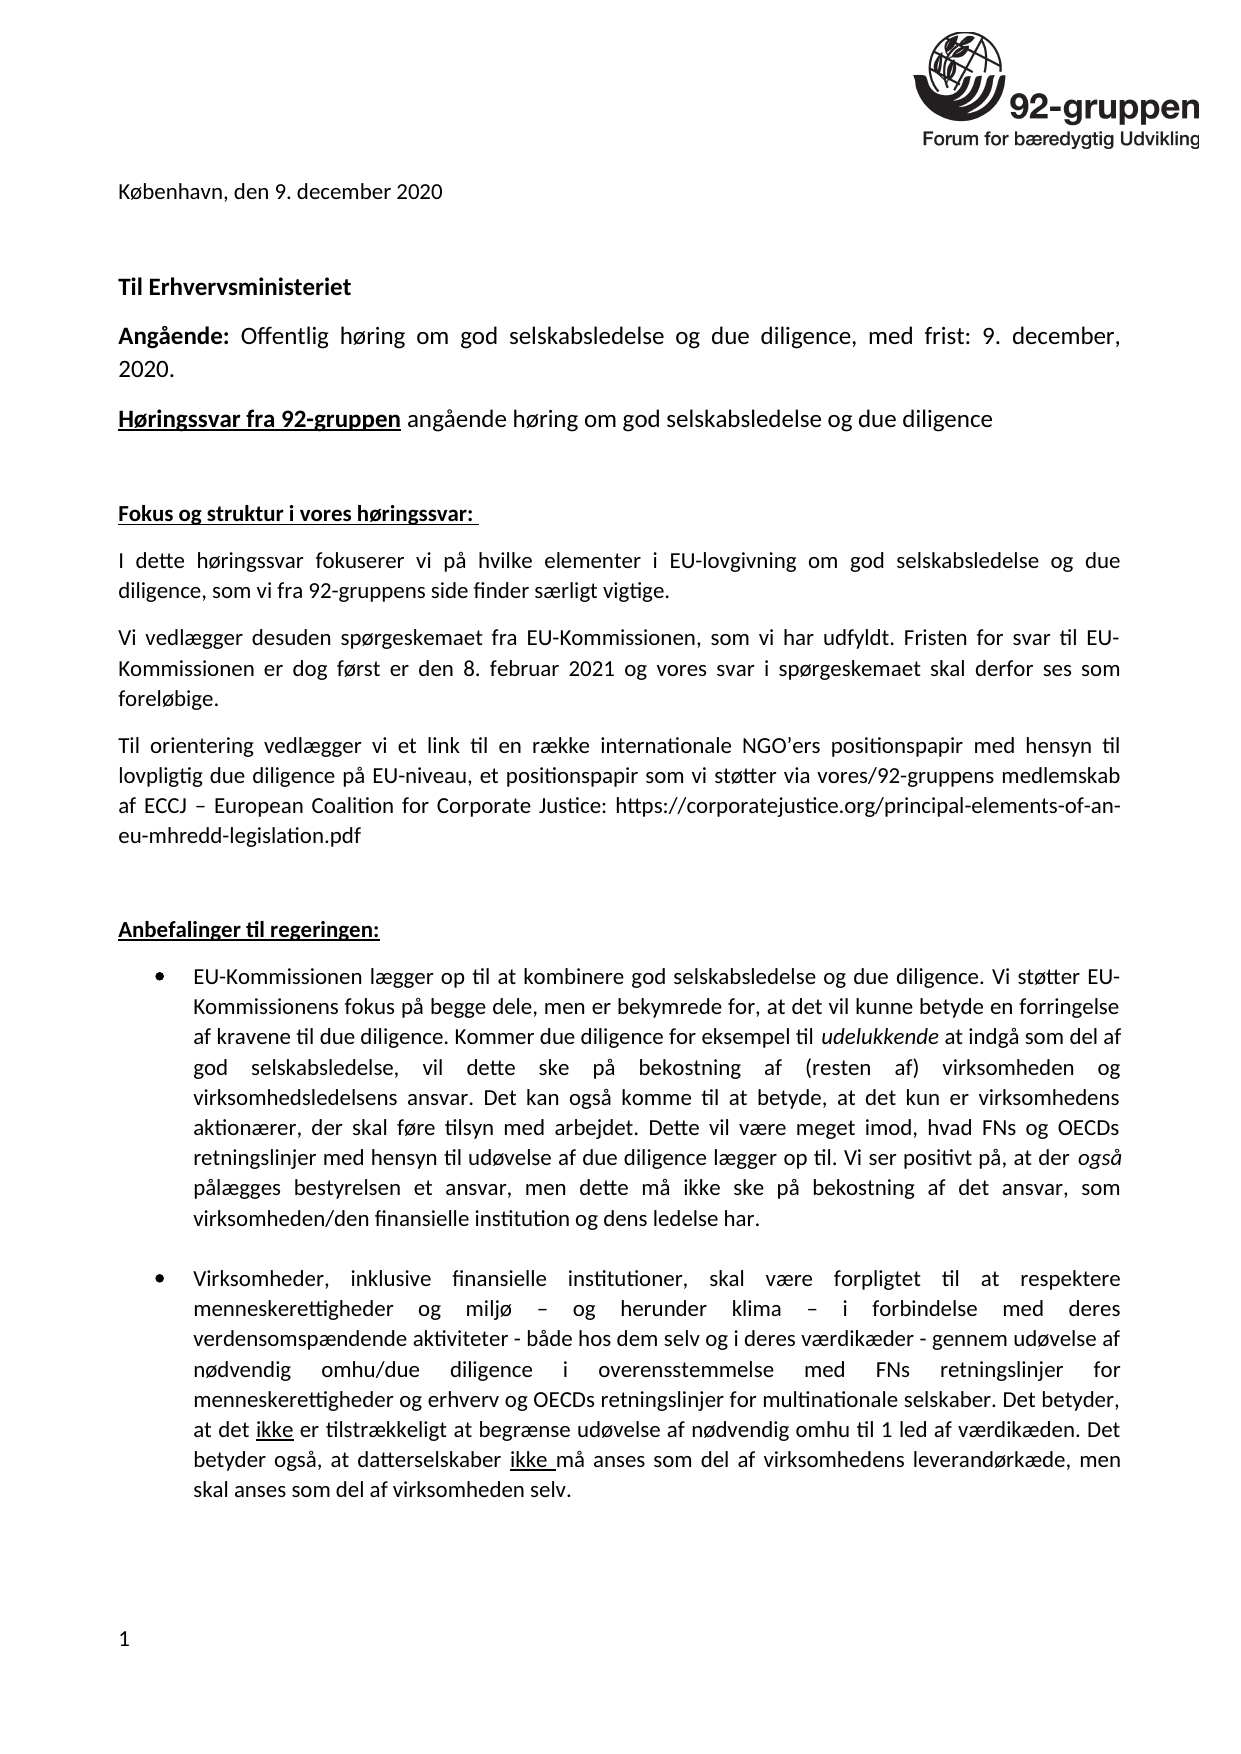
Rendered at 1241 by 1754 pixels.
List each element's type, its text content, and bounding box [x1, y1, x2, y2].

list EU-Kommissionen lægger op til at kombinere god selskabsledelse og due diligence. Vi støtter EU-Kommissionens fokus på begge dele, men er bekymrede for, at det vil kunne betyde en forringelse af kravene til due diligence. Kommer due diligence for eksempel til udelukkende at indgå som del af god selskabsledelse, vil dette ske på bekostning af (resten af) virksomheden og virksomhedsledelsens ansvar. Det kan også komme til at betyde, at det kun er virksomhedens aktionærer, der skal føre tilsyn med arbejdet. Dette vil være meget imod, hvad FNs og OECDs retningslinjer med hensyn til udøvelse af due diligence lægger op til. Vi ser positivt på, at der også pålægges bestyrelsen et ansvar, men dette må ikke ske på bekostning af det ansvar, som virksomheden/den finansielle institution og dens ledelse har. [156, 962, 1122, 1232]
text Anbefalinger til regeringen: [118, 915, 1122, 943]
text Til orientering vedlægger vi et link til en række internationale NGO’ers positionspapir med hensyn til lovpligtig due diligence på EU-niveau, et positionspapir som vi støtter via vores/92-gruppens medlemskab af ECCJ – European Coalition for Corporate Justice: https://corporatejustice.org/principal-elements-of-an-eu-mhredd-legislation.pdf [118, 731, 1122, 849]
text Vi vedlægger desuden spørgeskemaet fra EU-Kommissionen, som vi har udfyldt. Fristen for svar til EU-Kommissionen er dog først er den 8. februar 2021 og vores svar i spørgeskemaet skal derfor ses som foreløbige. [118, 623, 1122, 712]
text Til Erhvervsministeriet [118, 271, 1122, 301]
list Virksomheder, inklusive finansielle institutioner, skal være forpligtet til at respektere menneskerettigheder og miljø – og herunder klima – i forbindelse med deres verdensomspændende aktiviteter - både hos dem selv og i deres værdikæder - gennem udøvelse af nødvendig omhu/due diligence i overensstemmelse med FNs retningslinjer for menneskerettigheder og erhverv og OECDs retningslinjer for multinationale selskaber. Det betyder, at det ikke er tilstrækkeligt at begrænse udøvelse af nødvendig omhu til 1 led af værdikæden. Det betyder også, at datterselskaber ikke må anses som del af virksomhedens leverandørkæde, men skal anses som del af virksomheden selv. [156, 1264, 1122, 1503]
text Fokus og struktur i vores høringssvar: [118, 499, 1122, 527]
text København, den 9. december 2020 [118, 177, 1122, 205]
text Angående: Offentlig høring om god selskabsledelse og due diligence, med frist: 9. december, 2020. [118, 321, 1122, 384]
text Høringssvar fra 92-gruppen angående høring om god selskabsledelse og due diligence [118, 403, 1122, 433]
text I dette høringssvar fokuserer vi på hvilke elementer i EU-lovgivning om god selskabsledelse og due diligence, som vi fra 92-gruppens side finder særligt vigtige. [118, 546, 1122, 604]
picture [913, 32, 1199, 149]
